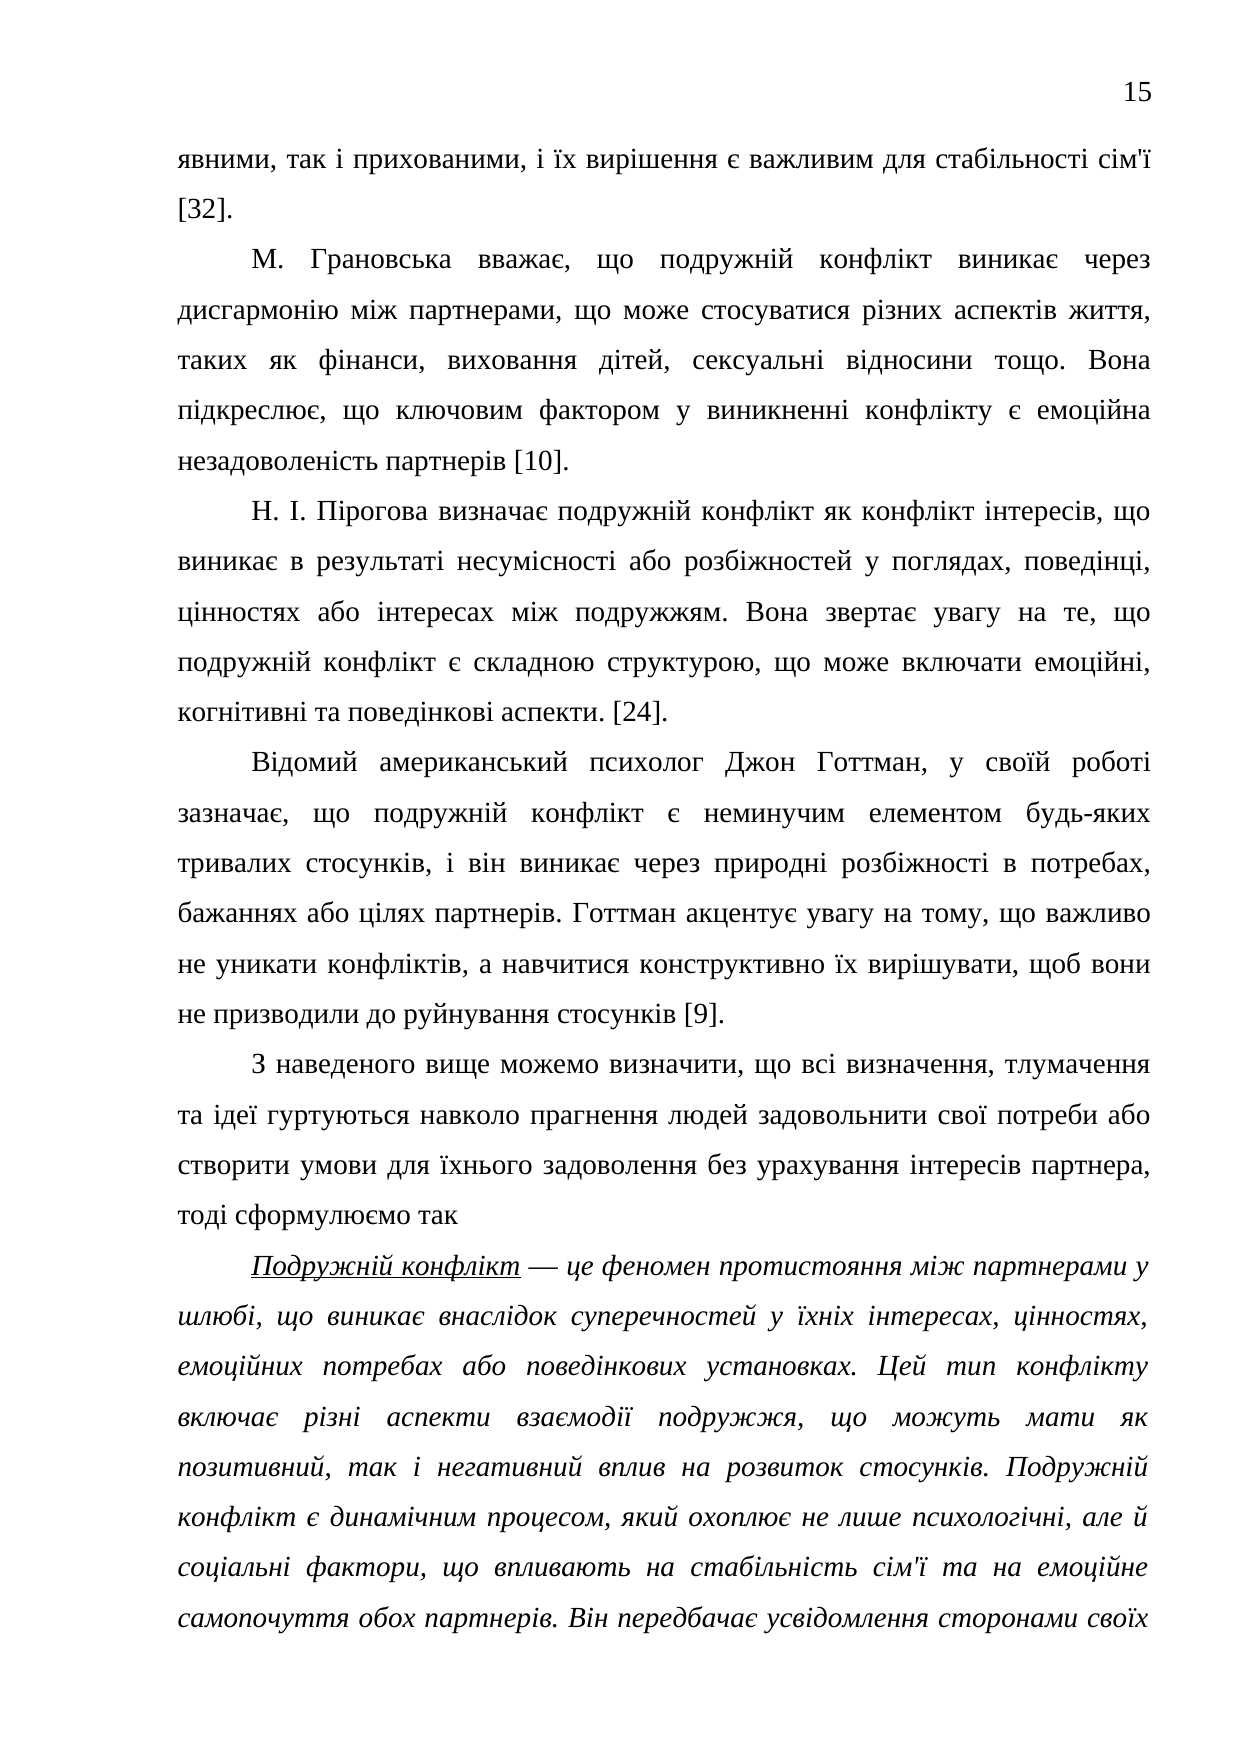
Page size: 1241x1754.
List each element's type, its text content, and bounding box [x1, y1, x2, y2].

text Відомий американський психолог Джон Готтман, у своїй роботі зазначає, що подружній конфлікт є неминучим елементом будь-яких тривалих стосунків, і він виникає через природні розбіжності в потребах, бажаннях або цілях партнерів. Готтман акцентує увагу на тому, що важливо не уникати конфліктів, а навчитися конструктивно їх вирішувати, щоб вони не призводили до руйнування стосунків [9]. [177, 744, 1152, 1030]
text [177, 141, 1152, 225]
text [177, 1248, 1152, 1633]
text М. Грановська вважає, що подружній конфлікт виникає через дисгармонію між партнерами, що може стосуватися різних аспектів життя, таких як фінанси, виховання дітей, сексуальні відносини тощо. Вона підкреслює, що ключовим фактором у виникненні конфлікту є емоційна незадоволеність партнерів [10]. [177, 241, 1152, 476]
text Н. І. Пірогова визначає подружній конфлікт як конфлікт інтересів, що виникає в результаті несумісності або розбіжностей у поглядах, поведінці, цінностях або інтересах між подружжям. Вона звертає увагу на те, що подружній конфлікт є складною структурою, що може включати емоційні, когнітивні та поведінкові аспекти. [24]. [177, 493, 1152, 728]
text З наведеного вище можемо визначити, що всі визначення, тлумачення та ідеї гуртуються навколо прагнення людей задовольнити свої потреби або створити умови для їхнього задоволення без урахування інтересів партнера, тоді сформулюємо так [177, 1046, 1152, 1231]
